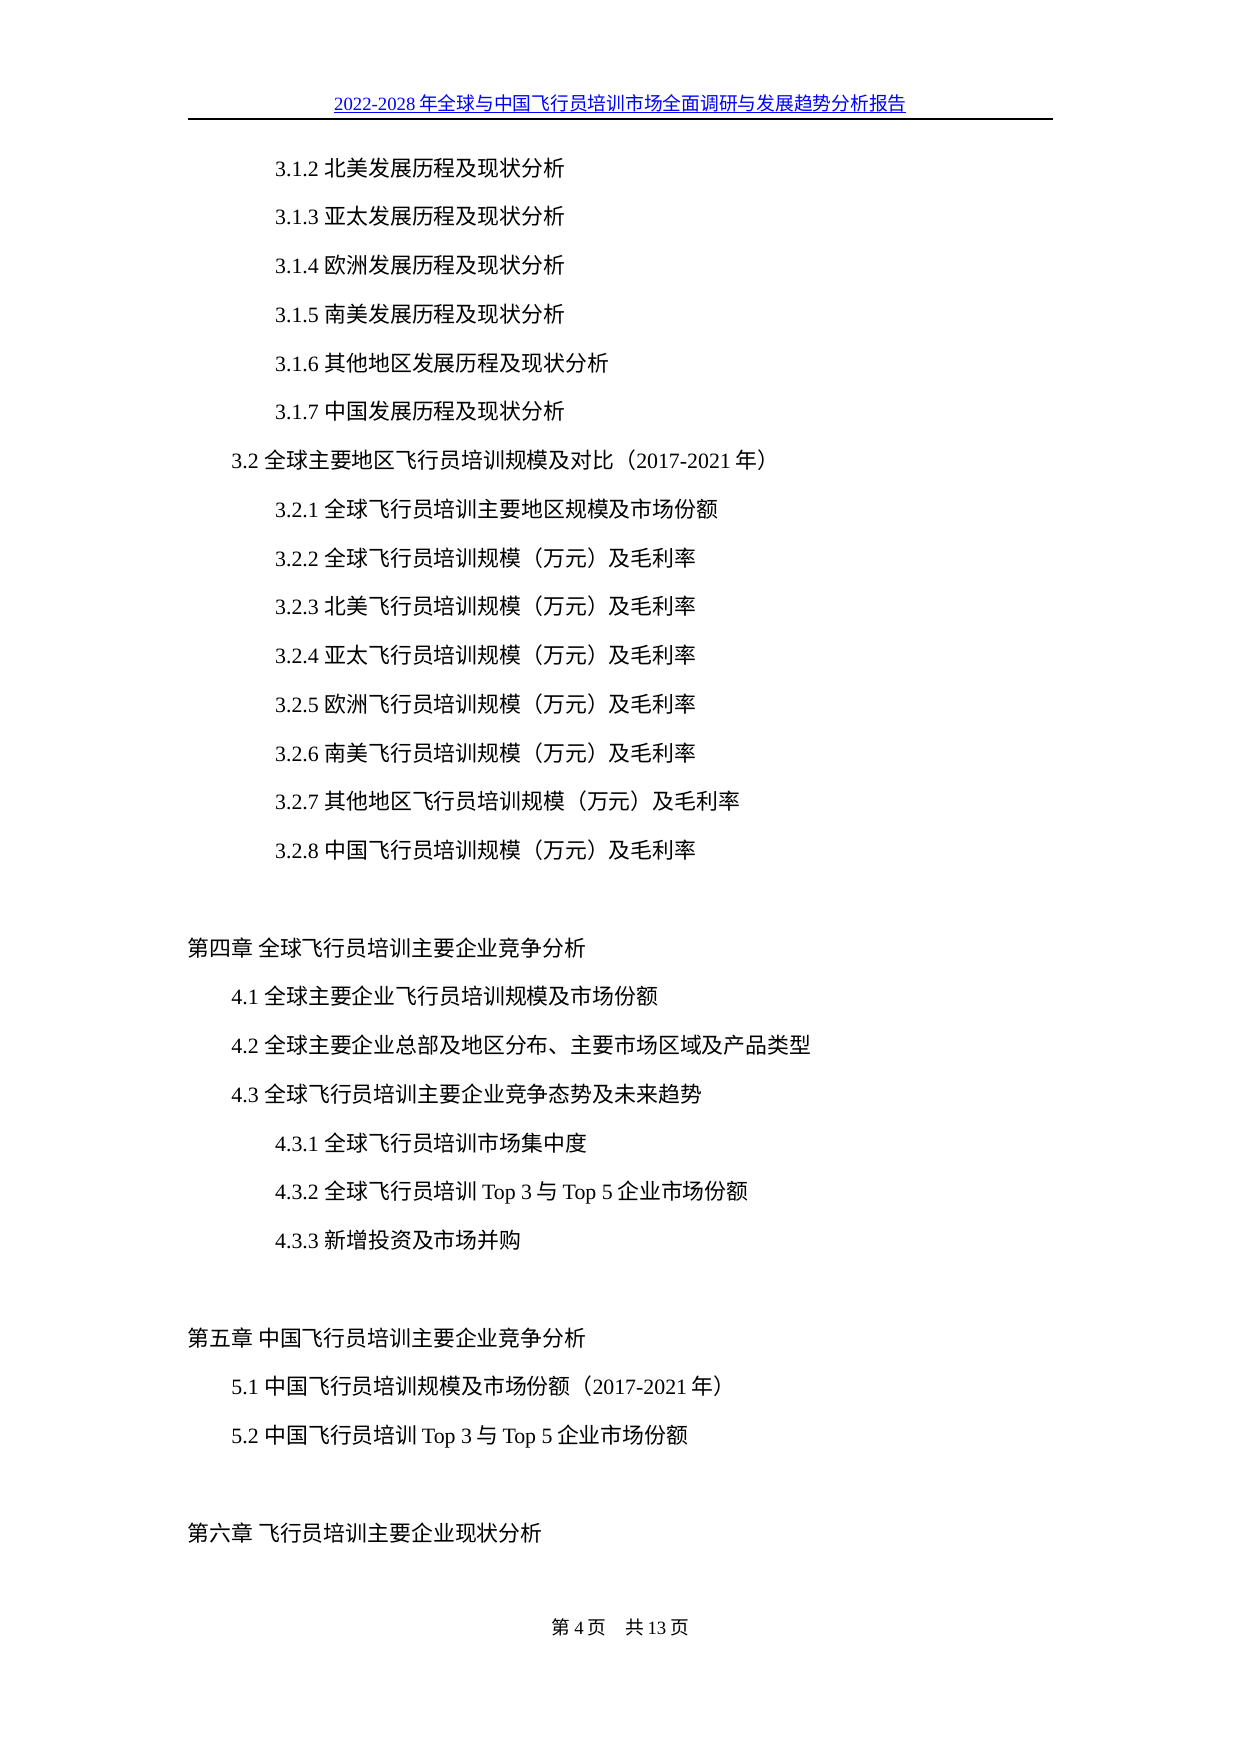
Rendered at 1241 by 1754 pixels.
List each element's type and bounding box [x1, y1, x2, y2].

text [187, 150, 1053, 1548]
